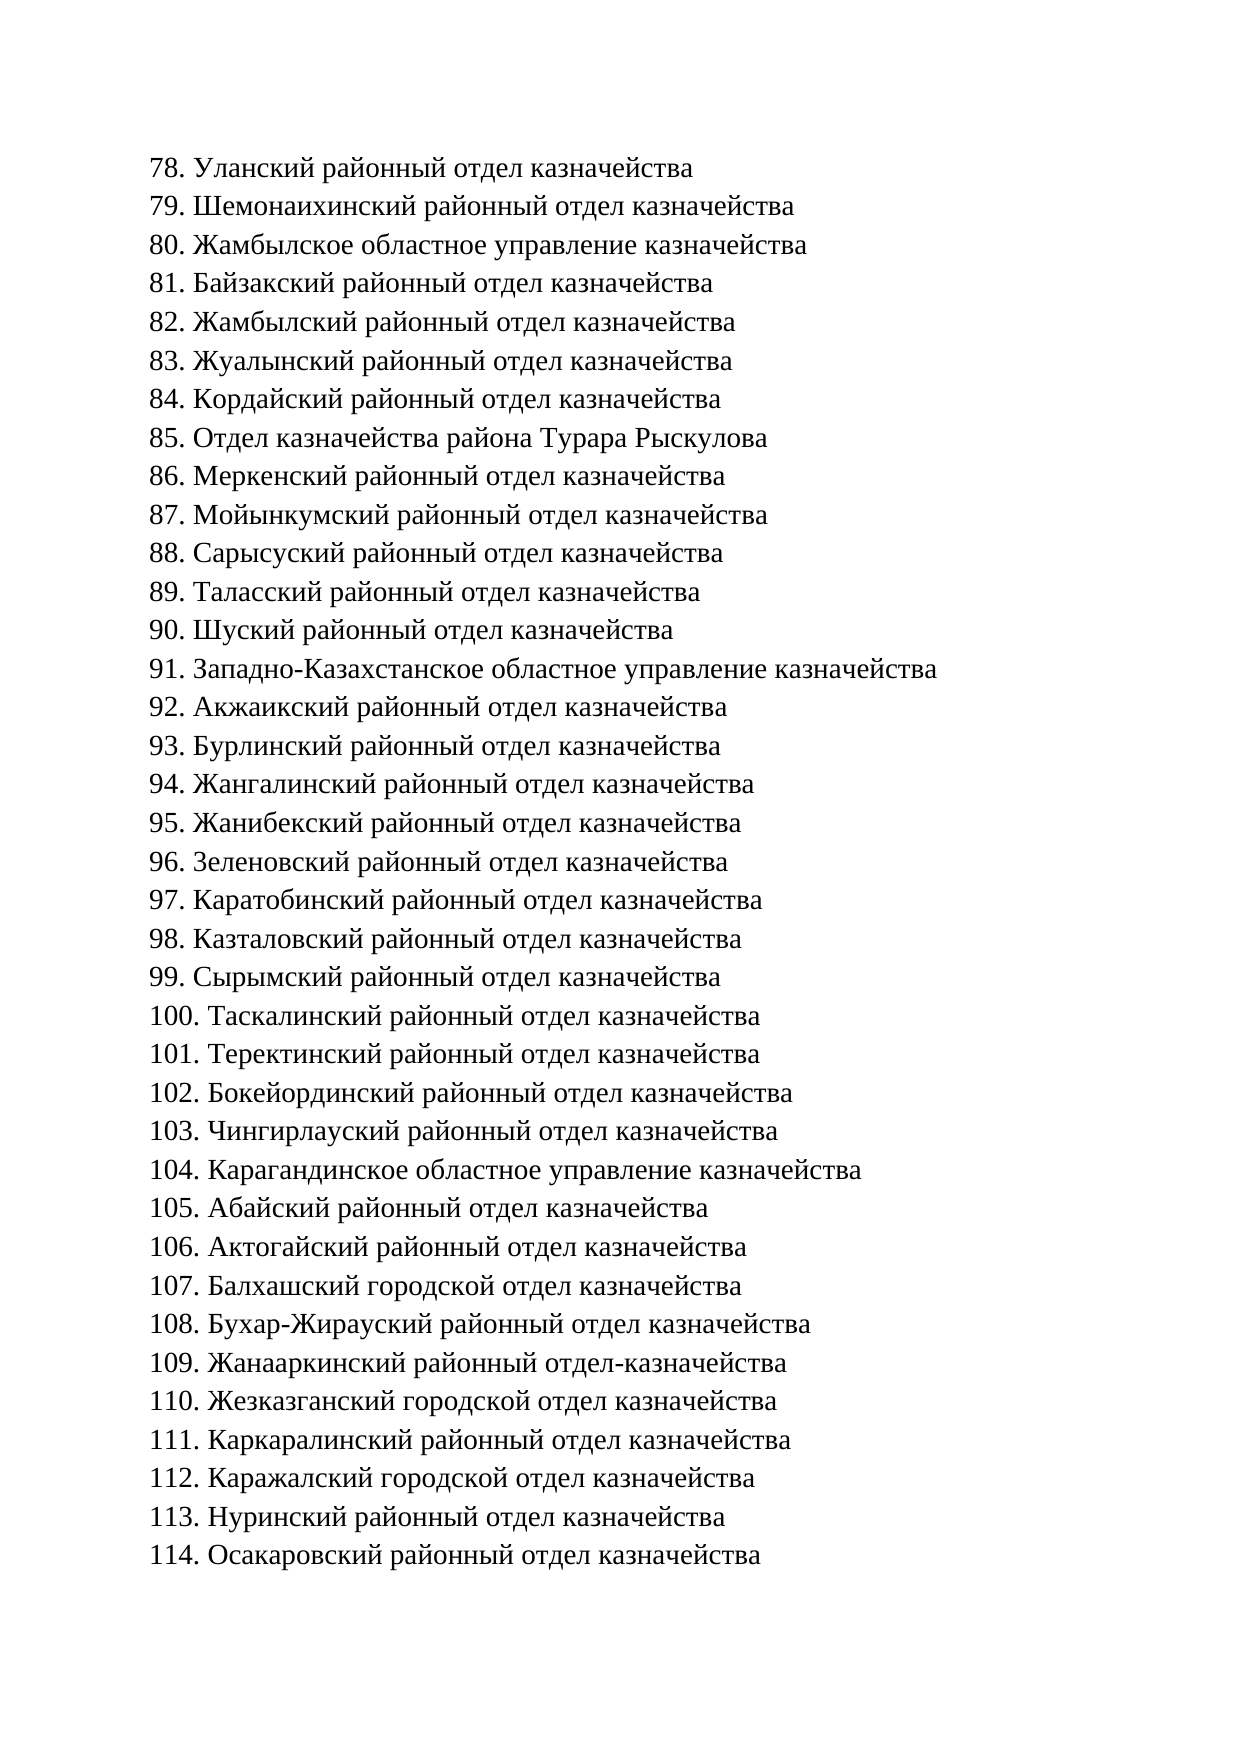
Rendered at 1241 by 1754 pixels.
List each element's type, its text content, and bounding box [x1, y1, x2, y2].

text 102. Бокейординский районный отдел казначейства [112, 1075, 1128, 1108]
text 105. Абайский районный отдел казначейства [112, 1191, 1128, 1224]
text 79. Шемонаихинский районный отдел казначейства [112, 188, 1128, 222]
text 109. Жанааркинский районный отдел-казначейства [112, 1345, 1128, 1378]
text 100. Таскалинский районный отдел казначейства [112, 998, 1128, 1031]
text 91. Западно-Казахстанское областное управление казначейства [112, 651, 1128, 684]
text 83. Жуалынский районный отдел казначейства [112, 343, 1128, 376]
text 82. Жамбылский районный отдел казначейства [112, 304, 1128, 338]
text 107. Балхашский городской отдел казначейства [112, 1268, 1128, 1301]
text 84. Кордайский районный отдел казначейства [112, 381, 1128, 415]
text 101. Теректинский районный отдел казначейства [112, 1036, 1128, 1070]
text 89. Таласский районный отдел казначейства [112, 574, 1128, 607]
text 96. 3еленовский районный отдел казначейства [112, 844, 1128, 877]
text 103. Чингирлауский районный отдел казначейства [112, 1113, 1128, 1147]
text 114. Осакаровский районный отдел казначейства [112, 1537, 1128, 1571]
text 85. Отдел казначейства района Турара Рыскулова [112, 420, 1128, 453]
text 111. Каркаралинский районный отдел казначейства [112, 1422, 1128, 1455]
text 87. Мойынкумский районный отдел казначейства [112, 497, 1128, 530]
text 78. Уланский районный отдел казначейства [112, 150, 1128, 183]
text 86. Меркенский районный отдел казначейства [112, 458, 1128, 492]
text 80. Жамбылское областное управление казначейства [112, 227, 1128, 261]
text 112. Каражалский городской отдел казначейства [112, 1460, 1128, 1494]
text 88. Сарысуский районный отдел казначейства [112, 535, 1128, 569]
text 94. Жангалинский районный отдел казначейства [112, 767, 1128, 800]
text 110. Жезказганский городской отдел казначейства [112, 1383, 1128, 1417]
text 81. Байзакский районный отдел казначейства [112, 266, 1128, 299]
text 97. Каратобинский районный отдел казначейства [112, 882, 1128, 916]
text 99. Сырымский районный отдел казначейства [112, 959, 1128, 993]
text 98. Казталовский районный отдел казначейства [112, 921, 1128, 954]
text 92. Акжаикский районный отдел казначейства [112, 689, 1128, 723]
text 106. Актогайский районный отдел казначейства [112, 1229, 1128, 1263]
text 113. Нуринский районный отдел казначейства [112, 1499, 1128, 1532]
text 95. Жанибекский районный отдел казначейства [112, 805, 1128, 839]
text 90. Шуский районный отдел казначейства [112, 612, 1128, 646]
text 108. Бухар-Жирауский районный отдел казначейства [112, 1306, 1128, 1340]
text 104. Карагандинское областное управление казначейства [112, 1152, 1128, 1186]
text 93. Бурлинский районный отдел казначейства [112, 728, 1128, 762]
